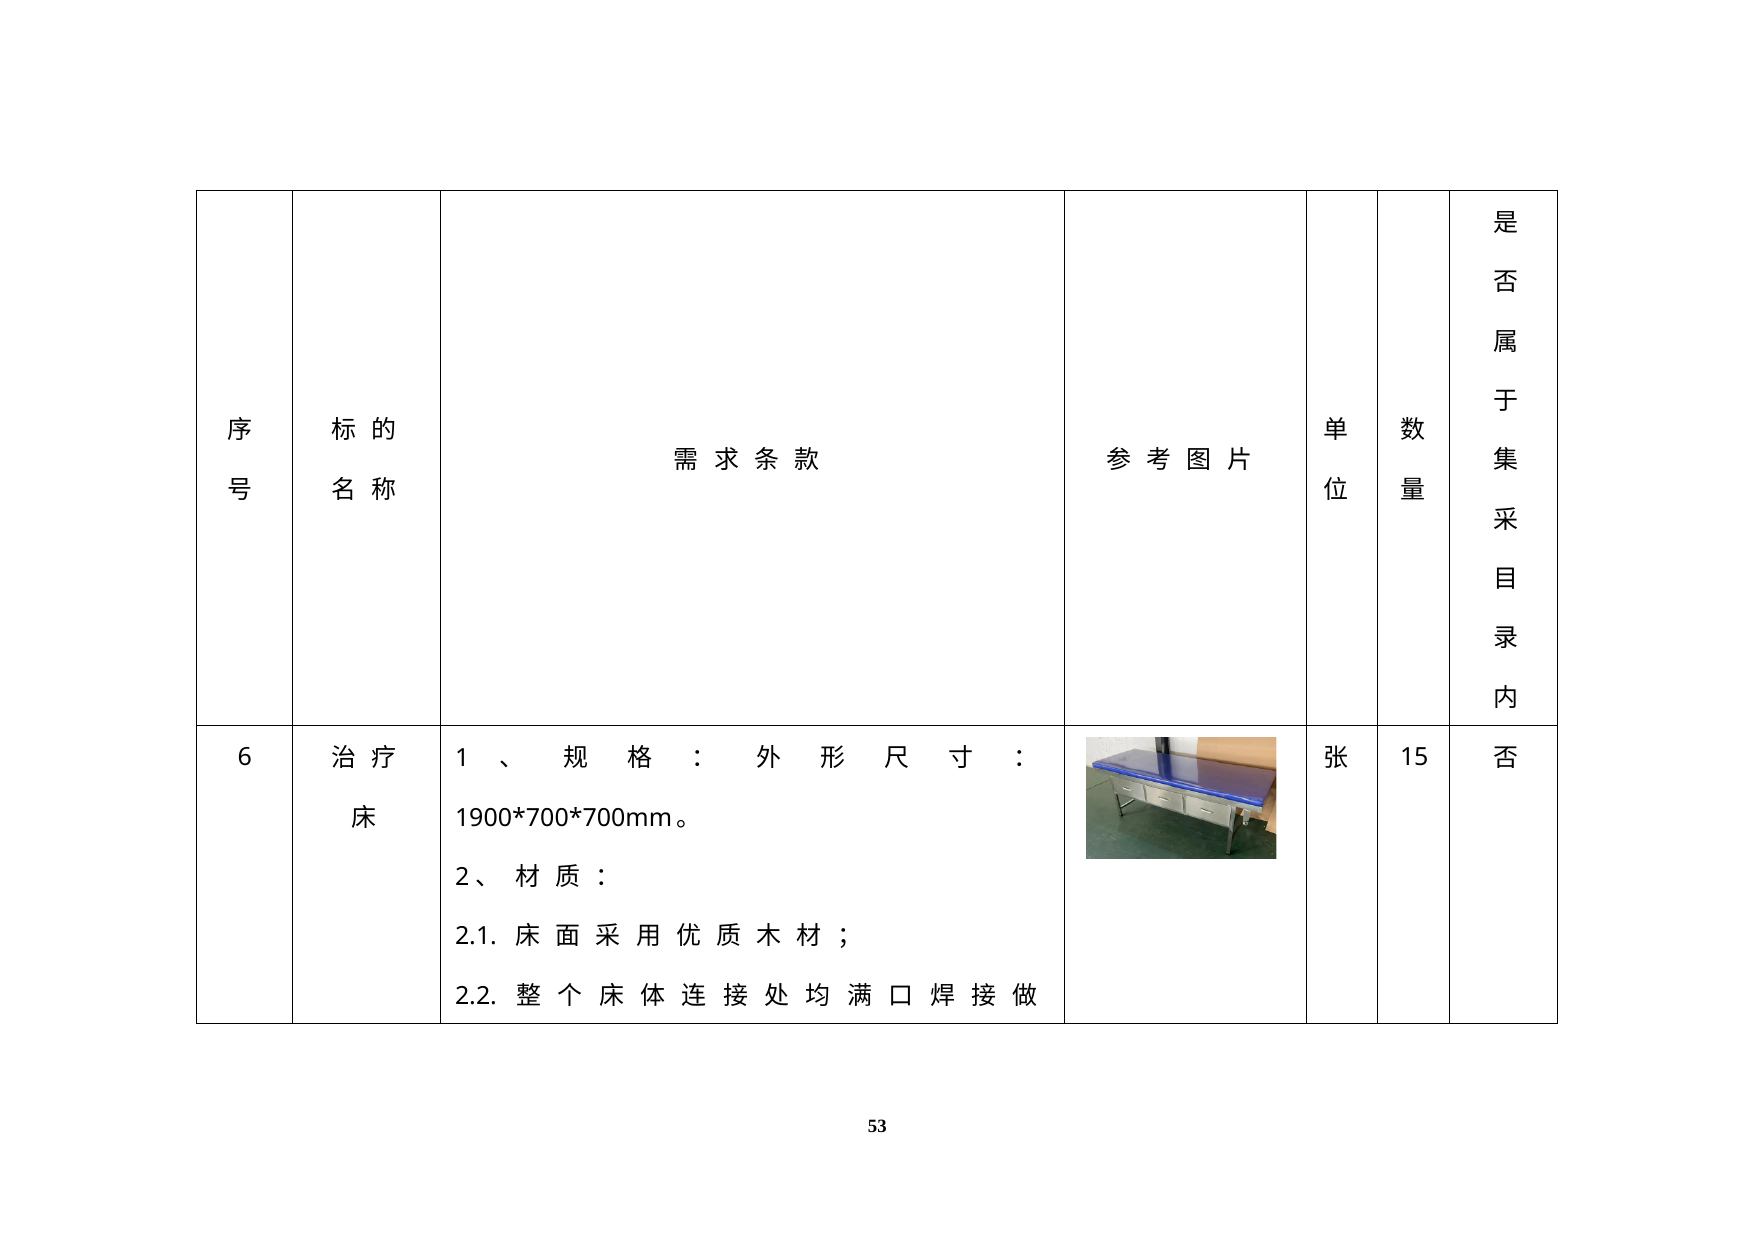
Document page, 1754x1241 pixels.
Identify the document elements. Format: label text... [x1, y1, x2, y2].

table_cell 治疗床 [293, 726, 440, 1023]
picture [1086, 737, 1277, 859]
table_header 是否属于集采目录内 [1450, 191, 1557, 725]
table_cell 6 [197, 726, 292, 1023]
table_header 单位 [1307, 191, 1377, 725]
table_header 标的名称 [293, 191, 440, 725]
table_cell 15 [1378, 726, 1449, 1023]
table_cell 张 [1307, 726, 1377, 1023]
table_cell 1、规格：外形尺寸：1900*700*700mm。 2、材质： 2.1.床面采用优质木材； 2.2.整个床体连接处均满口焊接做工精细入微； 2.3床腿为25*50*1.2mm和25*38*1.2mm的不锈钢方管焊接； 2.4防松动螺丝加固，保证床体稳固结实耐用，床体不响不晃，按摩时更加稳固，安全可靠； 2.5床面上使用优质皮革包面，内衬高密度海绵，贴合人体曲线科学释压。 3、床脚配防滑胶垫，可减少与地面摩擦。 4、床面下配置3个柜门，一个单开，一个对开，柜体高度500mm。 [441, 726, 1064, 1023]
table_cell [1065, 726, 1306, 1023]
table_header 序号 [197, 191, 292, 725]
table_header 参考图片 [1065, 191, 1306, 725]
table_header 数量 [1378, 191, 1449, 725]
table_cell 否 [1450, 726, 1557, 1023]
table_header 需求条款 [441, 191, 1064, 725]
